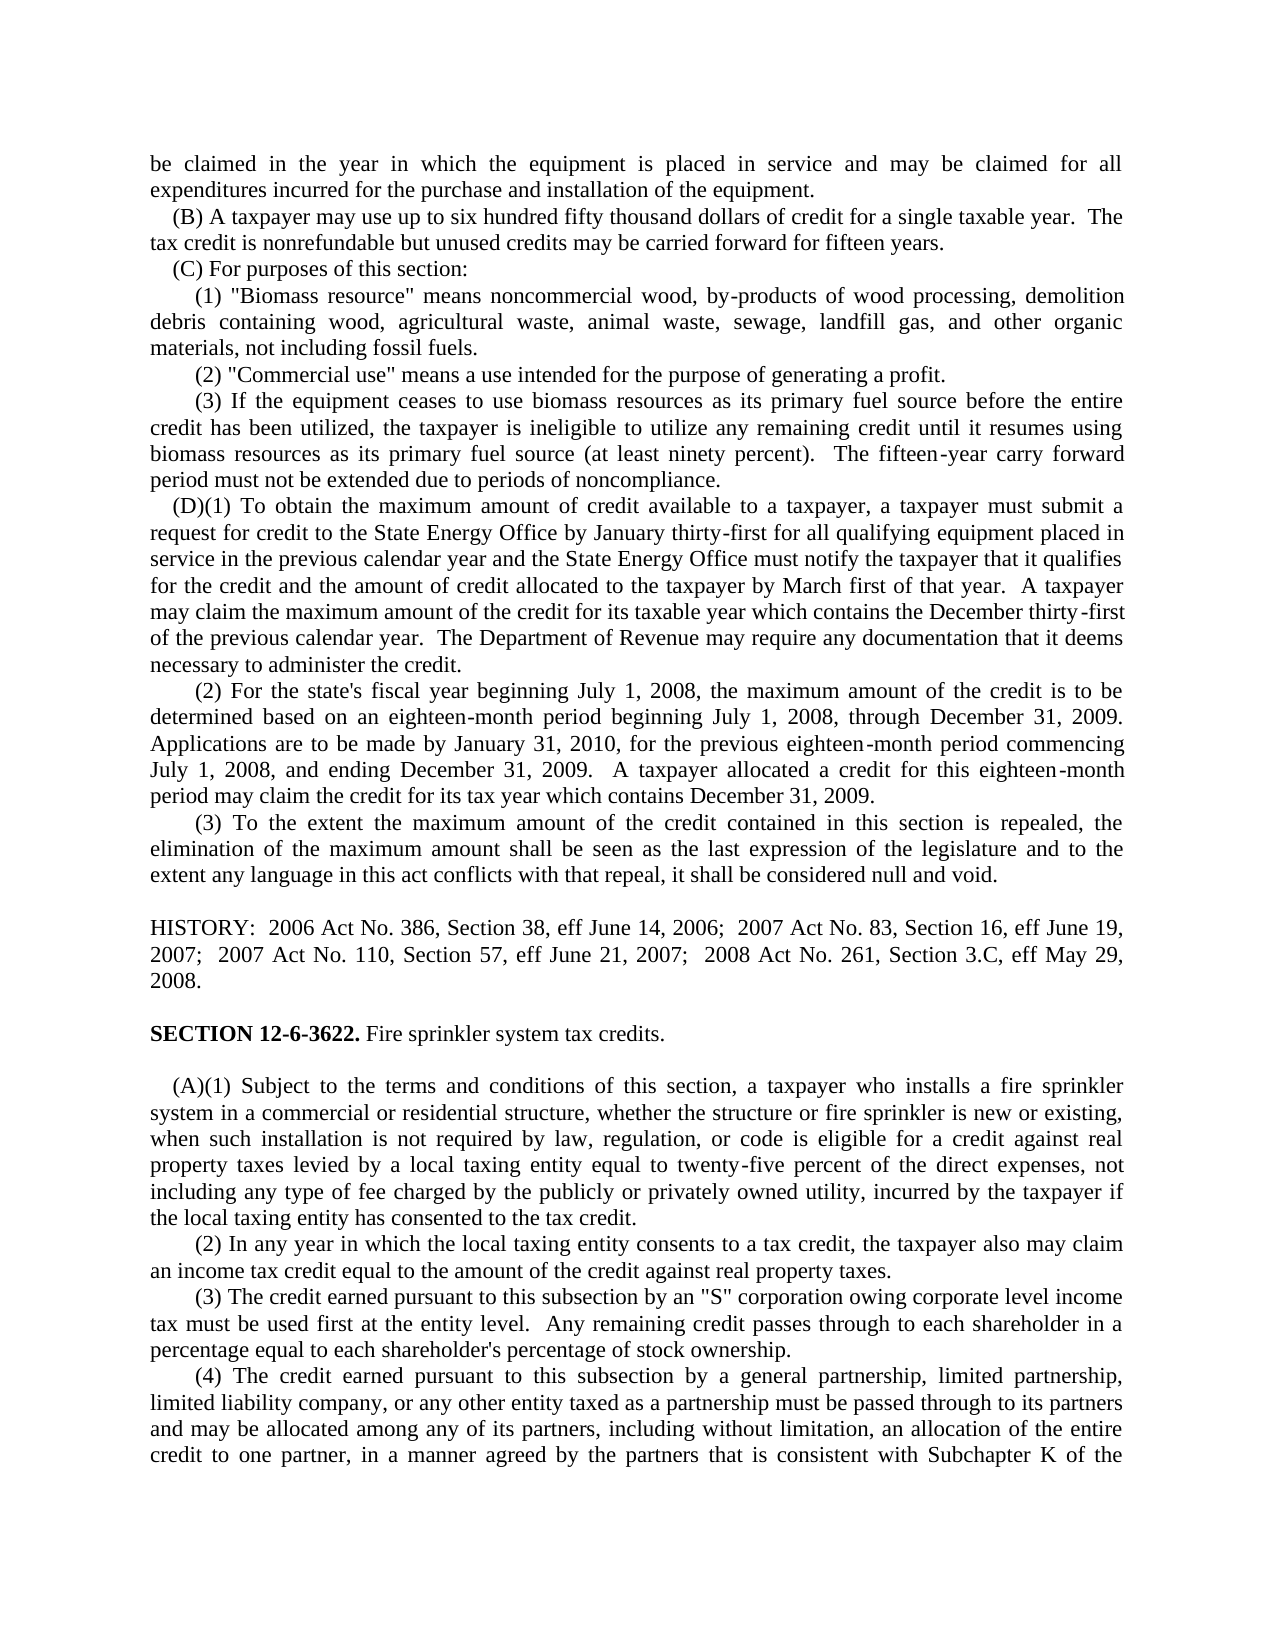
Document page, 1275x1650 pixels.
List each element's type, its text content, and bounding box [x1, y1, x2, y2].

text (2) "Commercial use" means a use intended for the purpose of generating a profit. [150, 361, 1125, 387]
text SECTION 12-6-3622. Fire sprinkler system tax credits. [150, 1020, 1125, 1046]
text HISTORY: 2006 Act No. 386, Section 38, eff June 14, 2006; 2007 Act No. 83, Section 16, eff June 19, 2007; 2007 Act No. 110, Section 57, eff June 21, 2007; 2008 Act No. 261, Section 3.C, eff May 29, 2008. [150, 914, 1125, 993]
text (2) In any year in which the local taxing entity consents to a tax credit, the taxpayer also may claim an income tax credit equal to the amount of the credit against real property taxes. [150, 1231, 1125, 1283]
text (C) For purposes of this section: [150, 255, 1125, 282]
text (A)(1) Subject to the terms and conditions of this section, a taxpayer who installs a fire sprinkler system in a commercial or residential structure, whether the structure or fire sprinkler is new or existing, when such installation is not required by law, regulation, or code is eligible for a credit against real property taxes levied by a local taxing entity equal to twenty-five percent of the direct expenses, not including any type of fee charged by the publicly or privately owned utility, incurred by the taxpayer if the local taxing entity has consented to the tax credit. [150, 1072, 1125, 1231]
text (3) If the equipment ceases to use biomass resources as its primary fuel source before the entire credit has been utilized, the taxpayer is ineligible to utilize any remaining credit until it resumes using biomass resources as its primary fuel source (at least ninety percent). The fifteen-year carry forward period must not be extended due to periods of noncompliance. [150, 387, 1125, 493]
text (B) A taxpayer may use up to six hundred fifty thousand dollars of credit for a single taxable year. The tax credit is nonrefundable but unused credits may be carried forward for fifteen years. [150, 203, 1125, 255]
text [150, 150, 1125, 203]
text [150, 1362, 1125, 1468]
text (D)(1) To obtain the maximum amount of credit available to a taxpayer, a taxpayer must submit a request for credit to the State Energy Office by January thirty-first for all qualifying equipment placed in service in the previous calendar year and the State Energy Office must notify the taxpayer that it qualifies for the credit and the amount of credit allocated to the taxpayer by March first of that year. A taxpayer may claim the maximum amount of the credit for its taxable year which contains the December thirty-first of the previous calendar year. The Department of Revenue may require any documentation that it deems necessary to administer the credit. [150, 493, 1125, 677]
text (1) "Biomass resource" means noncommercial wood, by-products of wood processing, demolition debris containing wood, agricultural waste, animal waste, sewage, landfill gas, and other organic materials, not including fossil fuels. [150, 282, 1125, 361]
text (3) To the extent the maximum amount of the credit contained in this section is repealed, the elimination of the maximum amount shall be seen as the last expression of the legislature and to the extent any language in this act conflicts with that repeal, it shall be considered null and void. [150, 809, 1125, 888]
text (2) For the state's fiscal year beginning July 1, 2008, the maximum amount of the credit is to be determined based on an eighteen-month period beginning July 1, 2008, through December 31, 2009. Applications are to be made by January 31, 2010, for the previous eighteen-month period commencing July 1, 2008, and ending December 31, 2009. A taxpayer allocated a credit for this eighteen-month period may claim the credit for its tax year which contains December 31, 2009. [150, 677, 1125, 809]
text (3) The credit earned pursuant to this subsection by an "S" corporation owing corporate level income tax must be used first at the entity level. Any remaining credit passes through to each shareholder in a percentage equal to each shareholder's percentage of stock ownership. [150, 1283, 1125, 1362]
